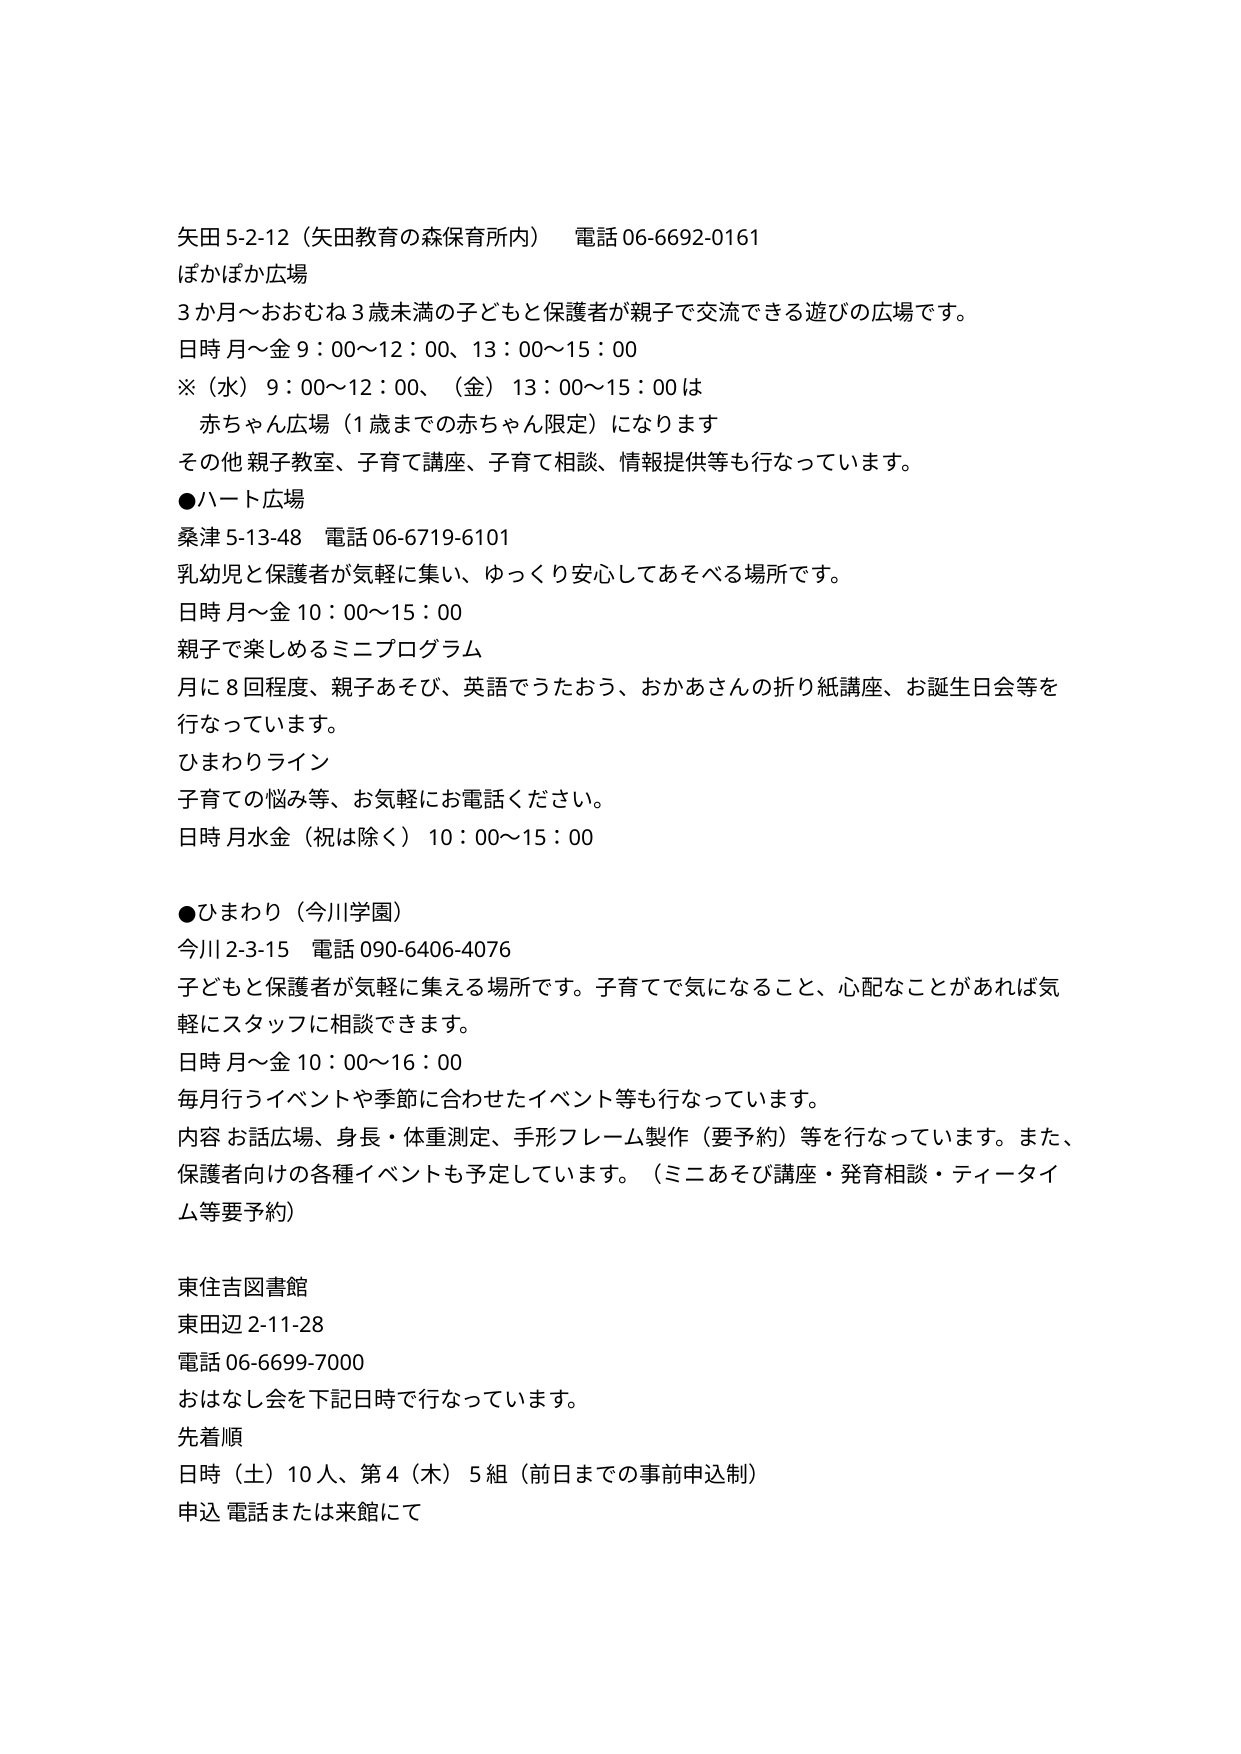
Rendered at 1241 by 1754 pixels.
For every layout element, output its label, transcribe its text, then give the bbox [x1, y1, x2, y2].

text 電話06-6699-7000 [177, 1342, 1063, 1379]
text 赤ちゃん広場（1歳までの赤ちゃん限定）になります [177, 404, 1063, 442]
text 矢田5-2-12（矢田教育の森保育所内） 電話06-6692-0161 [177, 217, 1063, 254]
text 日時（土）10人、第4（木） 5組（前日までの事前申込制） [177, 1454, 1063, 1492]
text 申込 電話または来館にて [177, 1492, 1063, 1529]
text 内容 お話広場、身長・体重測定、手形フレーム製作（要予約）等を行なっています。また、保護者向けの各種イベントも予定しています。（ミニあそび講座・発育相談・ティータイム等要予約） [177, 1117, 1063, 1229]
text 毎月行うイベントや季節に合わせたイベント等も行なっています。 [177, 1079, 1063, 1117]
text ひまわりライン [177, 742, 1063, 779]
text 子育ての悩み等、お気軽にお電話ください。 [177, 779, 1063, 817]
text 先着順 [177, 1417, 1063, 1454]
text 子どもと保護者が気軽に集える場所です。子育てで気になること、心配なことがあれば気軽にスタッフに相談できます。 [177, 967, 1063, 1042]
text 日時 月～金 10：00～15：00 [177, 592, 1063, 629]
text ●ハート広場 [177, 479, 1063, 517]
text 今川2-3-15 電話090-6406-4076 [177, 929, 1063, 967]
text 日時 月～金 10：00～16：00 [177, 1042, 1063, 1079]
text 日時 月～金 9：00～12：00、13：00～15：00 [177, 329, 1063, 367]
text 桑津5-13-48 電話06-6719-6101 [177, 517, 1063, 554]
text ●ひまわり（今川学園） [177, 892, 1063, 929]
text 月に8回程度、親子あそび、英語でうたおう、おかあさんの折り紙講座、お誕生日会等を行なっています。 [177, 667, 1063, 742]
text 東田辺2-11-28 [177, 1304, 1063, 1342]
text その他 親子教室、子育て講座、子育て相談、情報提供等も行なっています。 [177, 442, 1063, 479]
text おはなし会を下記日時で行なっています。 [177, 1379, 1063, 1417]
text 親子で楽しめるミニプログラム [177, 629, 1063, 667]
text 乳幼児と保護者が気軽に集い、ゆっくり安心してあそべる場所です。 [177, 554, 1063, 592]
text 東住吉図書館 [177, 1267, 1063, 1304]
text ※（水） 9：00～12：00、（金） 13：00～15：00は [177, 367, 1063, 404]
text ぽかぽか広場 [177, 254, 1063, 292]
text 日時 月水金（祝は除く） 10：00～15：00 [177, 817, 1063, 854]
text 3か月～おおむね3歳未満の子どもと保護者が親子で交流できる遊びの広場です。 [177, 292, 1063, 329]
